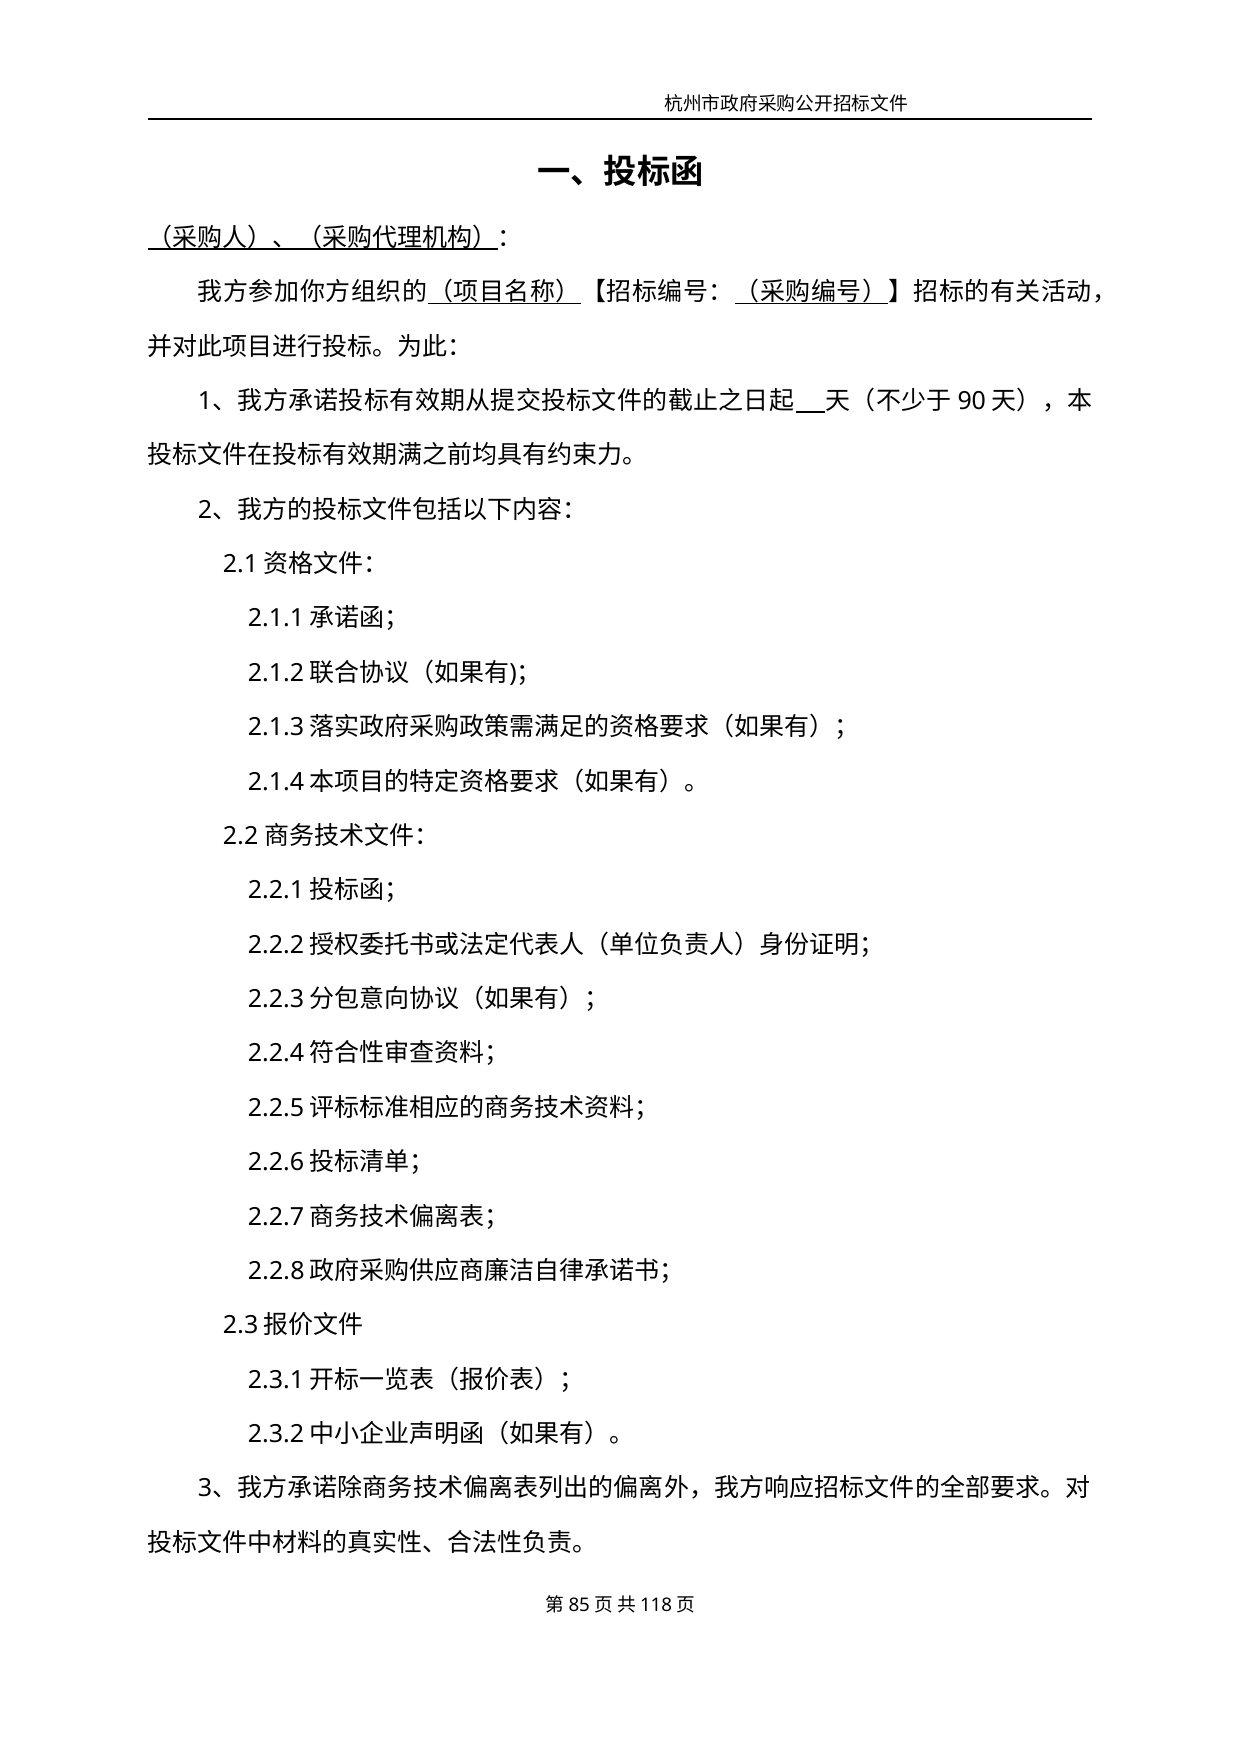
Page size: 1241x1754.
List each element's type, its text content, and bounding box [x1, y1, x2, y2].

text 2.3.2中小企业声明函（如果有）。 [198, 1413, 1092, 1450]
text 2.2.3分包意向协议（如果有）； [198, 978, 1092, 1015]
text 2.2.6投标清单； [198, 1142, 1092, 1178]
text 2.2.8政府采购供应商廉洁自律承诺书； [198, 1250, 1092, 1287]
text 2.1.1承诺函； [198, 598, 1092, 634]
text 3、我方承诺除商务技术偏离表列出的偏离外，我方响应招标文件的全部要求。对投标文件中材料的真实性、合法性负责。 [148, 1468, 1092, 1558]
text 2.2.5评标标准相应的商务技术资料； [198, 1087, 1092, 1123]
text 1、我方承诺投标有效期从提交投标文件的截止之日起 天（不少于90天），本投标文件在投标有效期满之前均具有约束力。 [148, 380, 1092, 471]
text （采购人）、（采购代理机构）： [148, 217, 1092, 253]
text 2.1.4本项目的特定资格要求（如果有）。 [198, 761, 1092, 797]
text 2.1资格文件： [173, 543, 1092, 580]
text 2.2.4符合性审查资料； [198, 1033, 1092, 1069]
text 2.2 商务技术文件： [173, 815, 1092, 852]
text 2.1.2联合协议（如果有)； [198, 652, 1092, 688]
text 2.2.7商务技术偏离表； [198, 1196, 1092, 1232]
subtitle 一、投标函 [148, 145, 1092, 193]
text 2.1.3落实政府采购政策需满足的资格要求（如果有）； [198, 707, 1092, 743]
text 2.2.1投标函； [198, 870, 1092, 906]
text 我方参加你方组织的（项目名称）【招标编号：（采购编号）】招标的有关活动，并对此项目进行投标。为此： [148, 272, 1092, 362]
text 2.3.1开标一览表（报价表）； [198, 1359, 1092, 1395]
text 2.3报价文件 [173, 1305, 1092, 1341]
text 2、我方的投标文件包括以下内容： [148, 489, 1092, 525]
text 2.2.2授权委托书或法定代表人（单位负责人）身份证明； [198, 924, 1092, 960]
